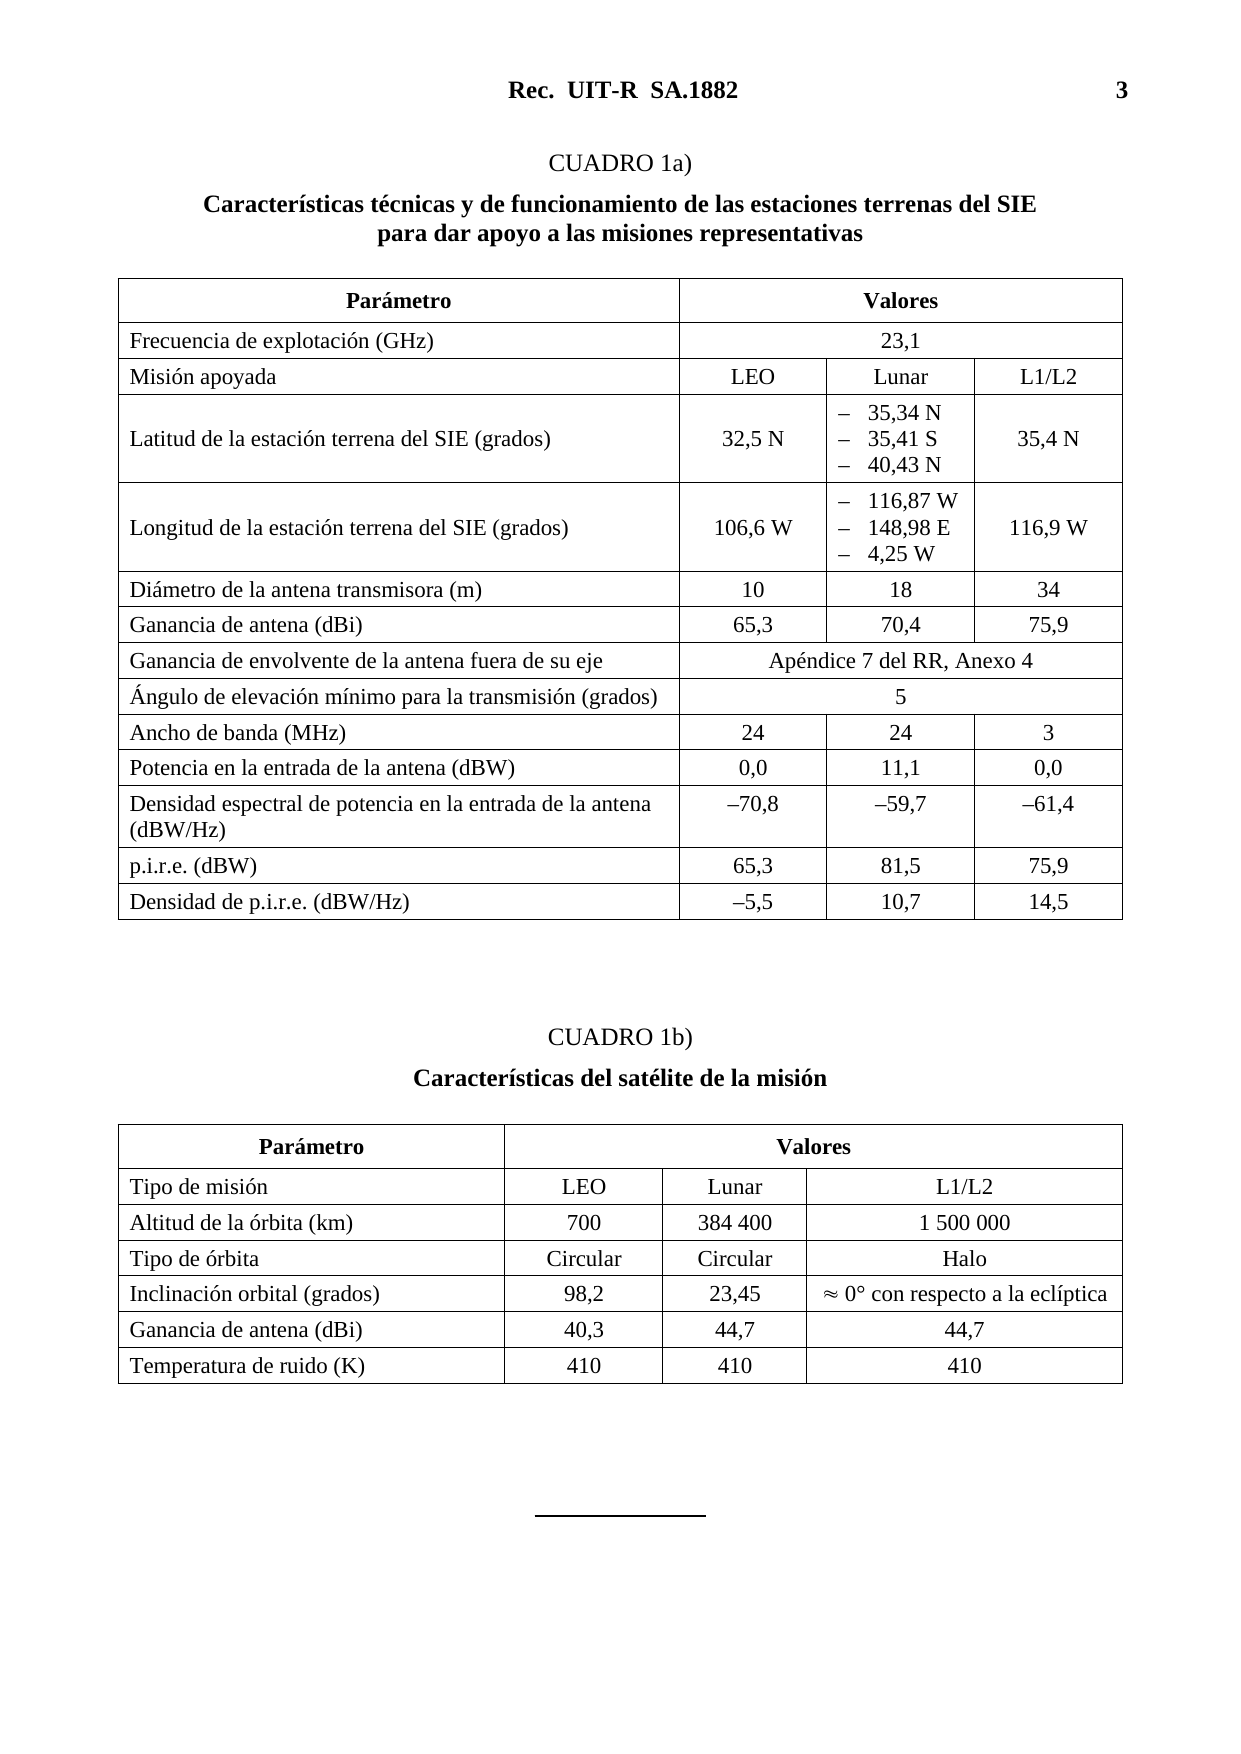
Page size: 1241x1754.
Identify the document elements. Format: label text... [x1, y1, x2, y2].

table_cell Halo [807, 1241, 1122, 1275]
table_cell –5,5 [680, 884, 826, 918]
text CUADRO 1a) [118, 148, 1122, 176]
table_cell 0° con respecto a la eclíptica [807, 1276, 1122, 1311]
table_cell – 35,34 N – 35,41 S – 40,43 N [827, 395, 974, 482]
table_cell Circular [505, 1241, 662, 1275]
table_cell –70,8 [680, 786, 826, 847]
table_cell Misión apoyada [119, 359, 679, 394]
table_cell L1/L2 [975, 359, 1122, 394]
table_cell Lunar [663, 1169, 806, 1204]
table_cell 14,5 [975, 884, 1122, 918]
table_cell Altitud de la órbita (km) [119, 1205, 504, 1239]
table_cell 35,4 N [975, 395, 1122, 482]
table_cell 410 [807, 1348, 1122, 1382]
table_cell Frecuencia de explotación (GHz) [119, 323, 679, 358]
table_cell 23,1 [680, 323, 1122, 358]
table_cell Potencia en la entrada de la antena (dBW) [119, 750, 679, 785]
table_cell Densidad de p.i.r.e. (dBW/Hz) [119, 884, 679, 918]
table_cell 98,2 [505, 1276, 662, 1311]
table_cell Inclinación orbital (grados) [119, 1276, 504, 1311]
table_cell Ángulo de elevación mínimo para la transmisión (grados) [119, 679, 679, 713]
table_cell Circular [663, 1241, 806, 1275]
table_cell p.i.r.e. (dBW) [119, 848, 679, 883]
table_cell 32,5 N [680, 395, 826, 482]
table_cell 70,4 [827, 607, 974, 642]
table_cell 116,9 W [975, 483, 1122, 571]
table_cell –61,4 [975, 786, 1122, 847]
table_cell 3 [975, 715, 1122, 749]
table_cell Tipo de misión [119, 1169, 504, 1204]
table_cell Longitud de la estación terrena del SIE (grados) [119, 483, 679, 571]
table_header Valores [505, 1125, 1122, 1168]
table_cell 81,5 [827, 848, 974, 883]
table_cell 65,3 [680, 848, 826, 883]
table_cell Ganancia de antena (dBi) [119, 607, 679, 642]
table_header Valores [680, 279, 1122, 322]
table_cell Ancho de banda (MHz) [119, 715, 679, 749]
table_cell 24 [680, 715, 826, 749]
table_cell L1/L2 [807, 1169, 1122, 1204]
table_header Parámetro [119, 1125, 504, 1168]
table_cell Temperatura de ruido (K) [119, 1348, 504, 1382]
text CUADRO 1b) [118, 1022, 1122, 1051]
table_cell LEO [505, 1169, 662, 1204]
table_cell Ganancia de antena (dBi) [119, 1312, 504, 1347]
table_cell 34 [975, 572, 1122, 606]
title Características del satélite de la misión [118, 1063, 1122, 1092]
table_cell Tipo de órbita [119, 1241, 504, 1275]
table_cell 5 [680, 679, 1122, 713]
table_cell 24 [827, 715, 974, 749]
table_cell 10,7 [827, 884, 974, 918]
table_cell Apéndice 7 del RR, Anexo 4 [680, 643, 1122, 678]
table_cell 18 [827, 572, 974, 606]
table_cell 65,3 [680, 607, 826, 642]
table_cell LEO [680, 359, 826, 394]
table_cell Ganancia de envolvente de la antena fuera de su eje [119, 643, 679, 678]
table_cell 1 500 000 [807, 1205, 1122, 1239]
table_header Parámetro [119, 279, 679, 322]
table_cell 75,9 [975, 848, 1122, 883]
table_cell 44,7 [663, 1312, 806, 1347]
table_cell Densidad espectral de potencia en la entrada de la antena (dBW/Hz) [119, 786, 679, 847]
table_cell Diámetro de la antena transmisora (m) [119, 572, 679, 606]
table_cell – 116,87 W – 148,98 E – 4,25 W [827, 483, 974, 571]
table_cell 410 [663, 1348, 806, 1382]
table_cell –59,7 [827, 786, 974, 847]
table_cell 75,9 [975, 607, 1122, 642]
table_cell 106,6 W [680, 483, 826, 571]
table_cell 10 [680, 572, 826, 606]
table_cell 11,1 [827, 750, 974, 785]
table_cell 384 400 [663, 1205, 806, 1239]
table_cell 0,0 [680, 750, 826, 785]
table_cell 23,45 [663, 1276, 806, 1311]
table_cell 410 [505, 1348, 662, 1382]
table_cell Lunar [827, 359, 974, 394]
table_cell 40,3 [505, 1312, 662, 1347]
table_cell Latitud de la estación terrena del SIE (grados) [119, 395, 679, 482]
table_cell 44,7 [807, 1312, 1122, 1347]
title Características técnicas y de funcionamiento de las estaciones terrenas del SIE para dar apoyo a las misiones representativas [118, 189, 1122, 246]
table_cell 0,0 [975, 750, 1122, 785]
table_cell 700 [505, 1205, 662, 1239]
